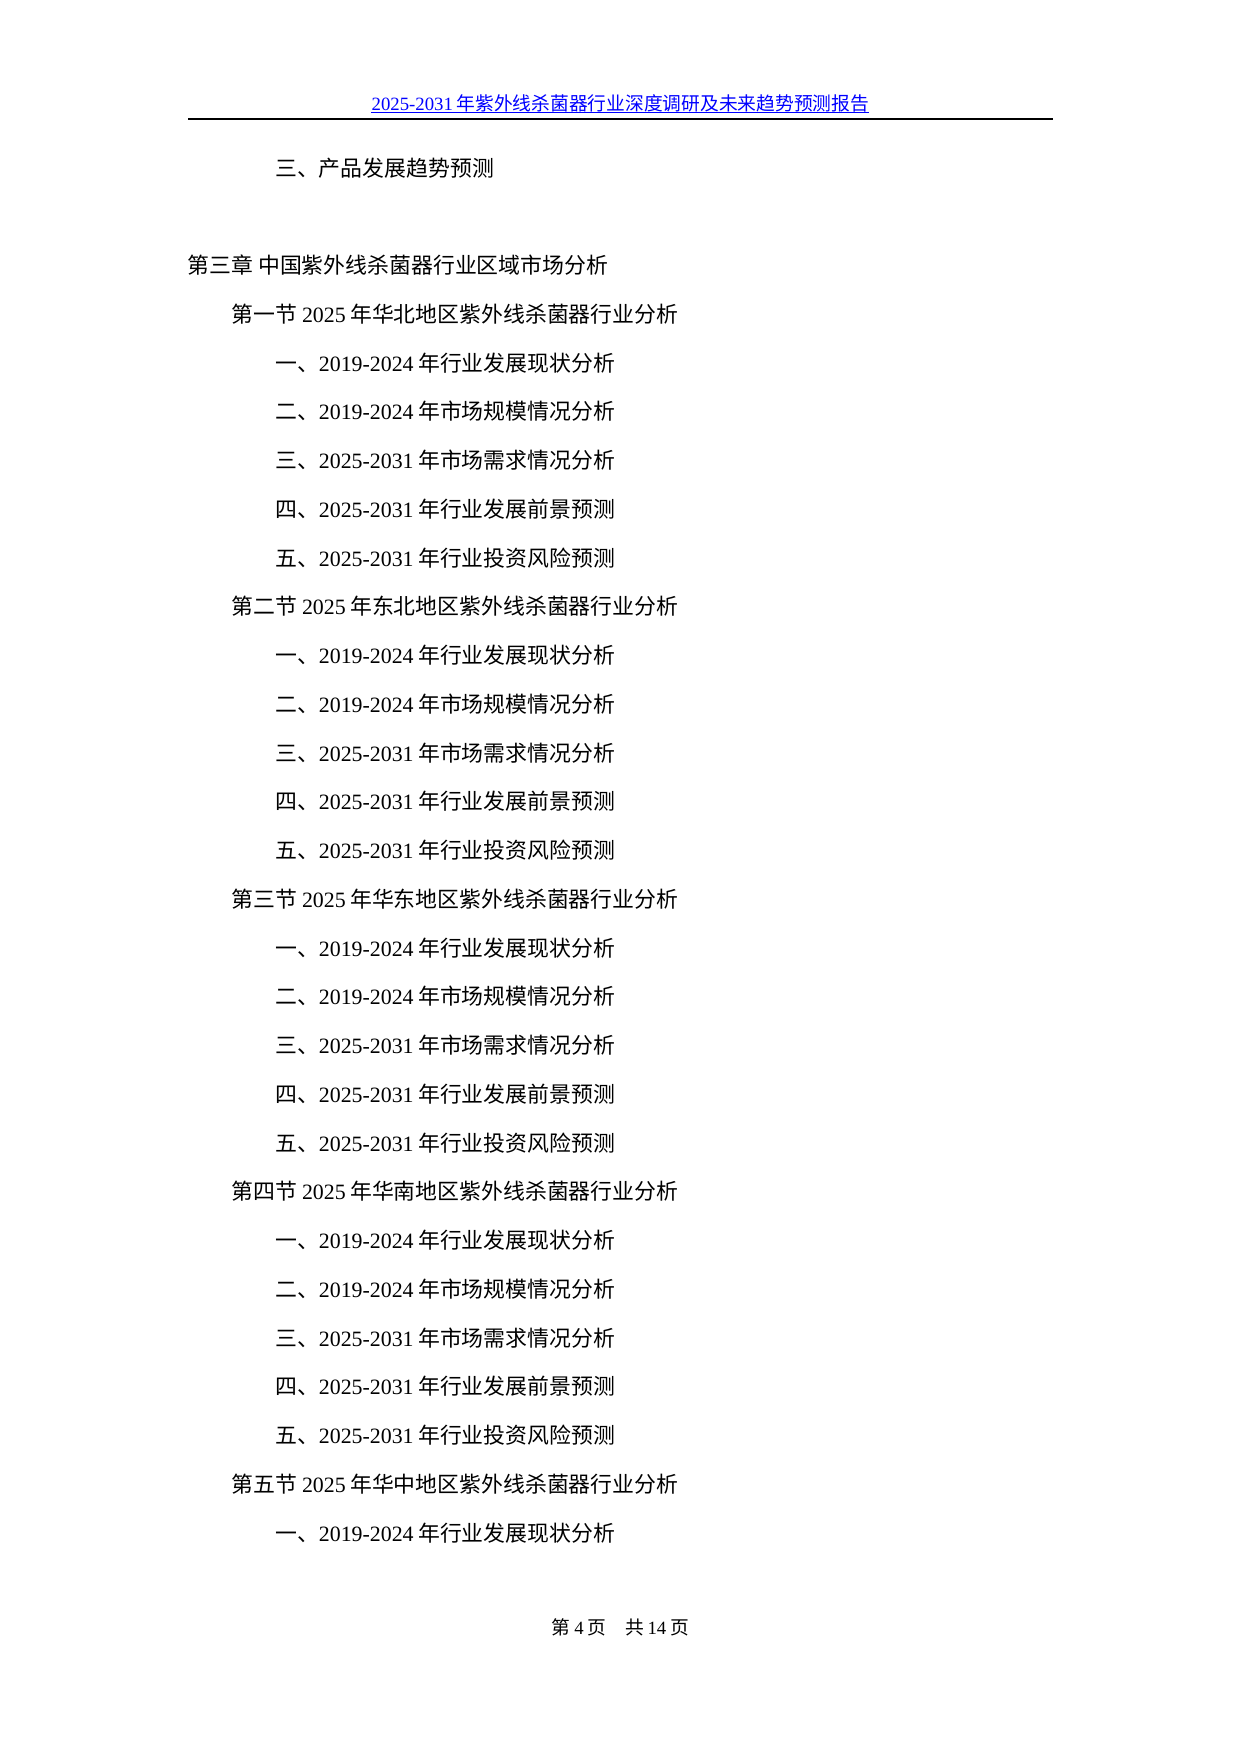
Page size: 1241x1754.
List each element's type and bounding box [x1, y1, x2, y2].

text [187, 150, 1053, 1548]
